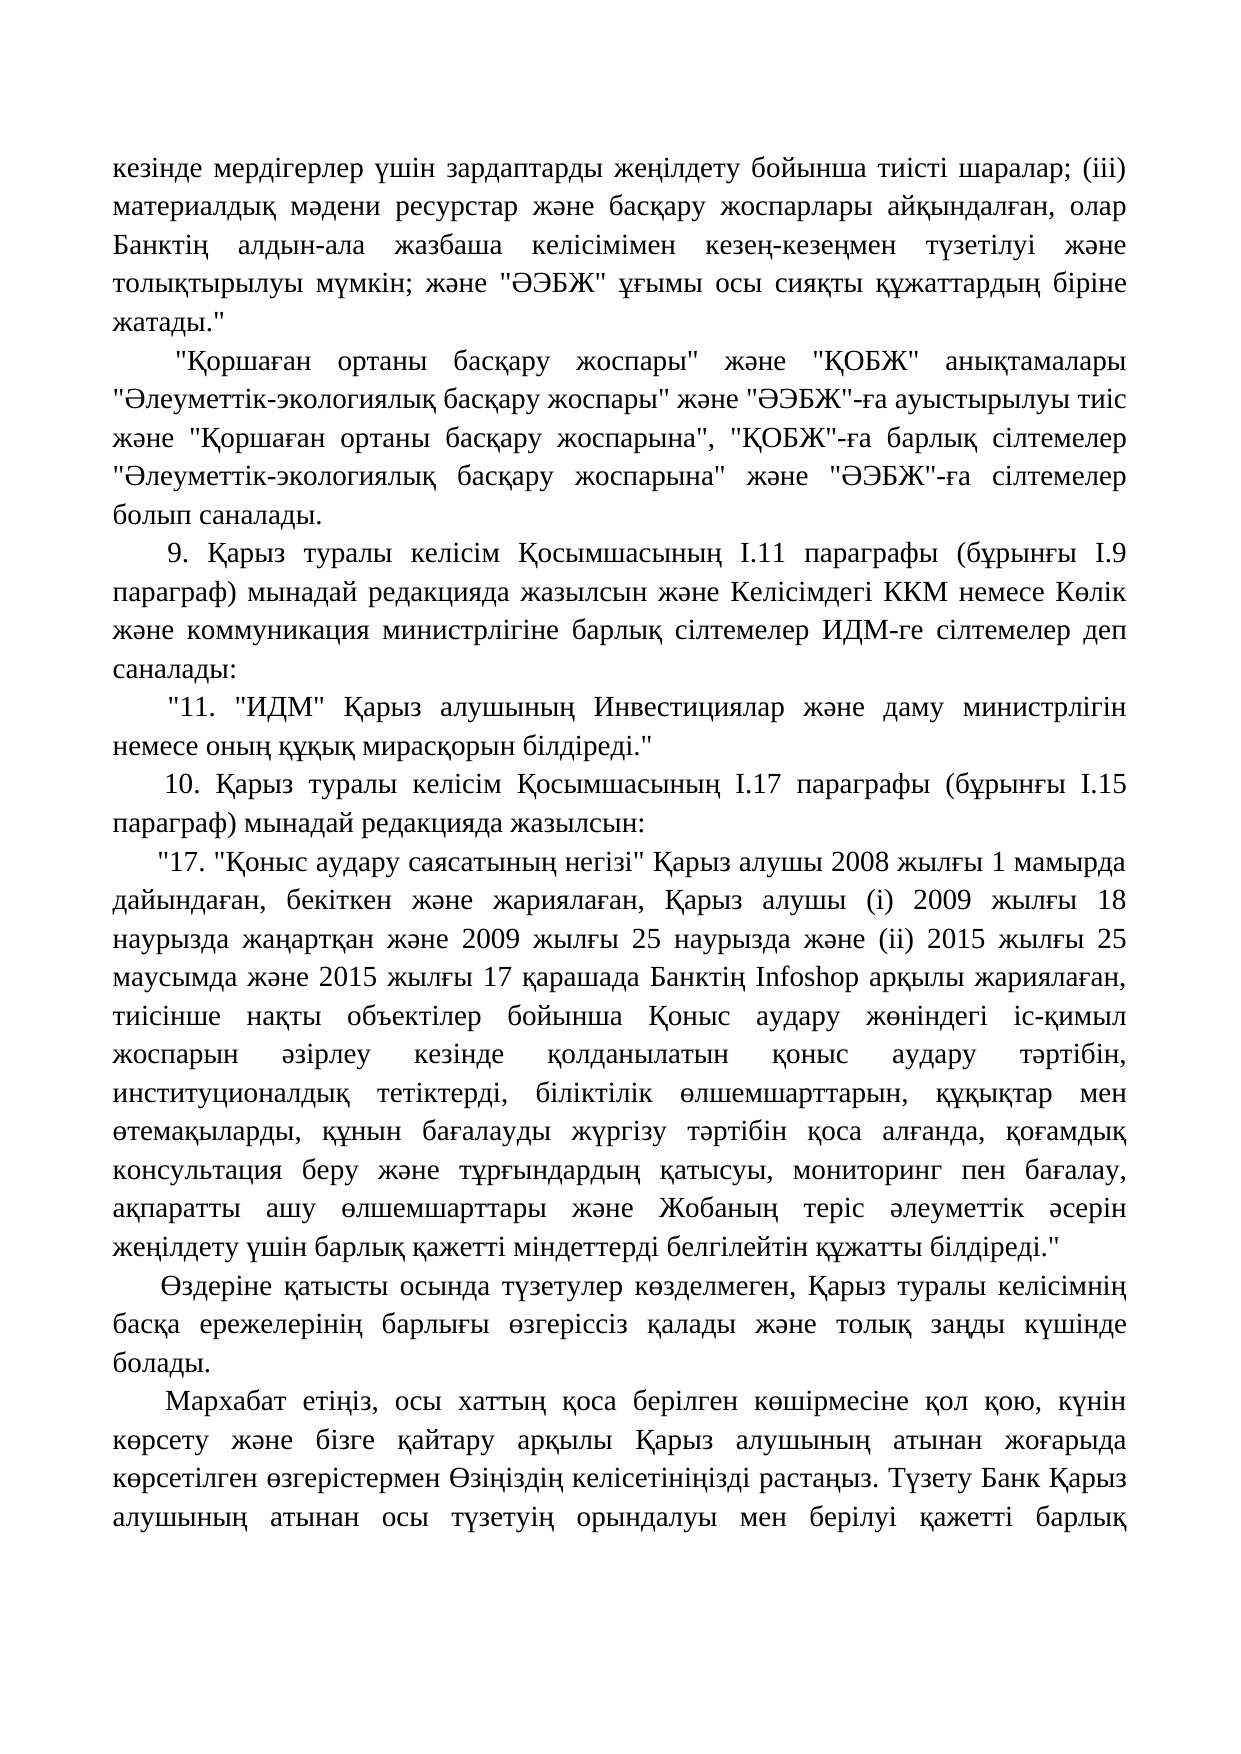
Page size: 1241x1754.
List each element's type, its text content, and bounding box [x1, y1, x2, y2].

text "17. "Қоныс аудару саясатының негізі" Қарыз алушы 2008 жылғы 1 мамырда дайындаған, бекіткен және жариялаған, Қарыз алушы (і) 2009 жылғы 18 наурызда жаңартқан және 2009 жылғы 25 наурызда және (іі) 2015 жылғы 25 маусымда және 2015 жылғы 17 қарашада Банктің Infoshop арқылы жариялаған, тиісінше нақты объектілер бойынша Қоныс аудару жөніндегі іс-қимыл жоспарын әзірлеу кезінде қолданылатын қоныс аудару тәртібін, институционалдық тетіктерді, біліктілік өлшемшарттарын, құқықтар мен өтемақыларды, құнын бағалауды жүргізу тәртібін қоса алғанда, қоғамдық консультация беру және тұрғындардың қатысуы, мониторинг пен бағалау, ақпаратты ашу өлшемшарттары және Жобаның теріс әлеуметтік әсерін жеңілдету үшін барлық қажетті міндеттерді белгілейтін құжатты білдіреді." [112, 844, 1128, 1263]
text Өздеріне қатысты осында түзетулер көзделмеген, Қарыз туралы келісімнің басқа ережелерінің барлығы өзгеріссіз қалады және толық заңды күшінде болады. [112, 1268, 1128, 1378]
text 10. Қарыз туралы келісім Қосымшасының І.17 параграфы (бұрынғы І.15 параграф) мынадай редакцияда жазылсын: [112, 767, 1128, 839]
text "Қоршаған ортаны басқару жоспары" және "ҚОБЖ" анықтамалары "Әлеуметтік-экологиялық басқару жоспары" және "ӘЭБЖ"-ға ауыстырылуы тиіс және "Қоршаған ортаны басқару жоспарына", "ҚОБЖ"-ға барлық сілтемелер "Әлеуметтік-экологиялық басқару жоспарына" және "ӘЭБЖ"-ға сілтемелер болып саналады. [112, 343, 1128, 530]
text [112, 150, 1128, 338]
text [112, 1383, 1128, 1532]
text "11. "ИДМ" Қарыз алушының Инвестициялар және даму министрлігін немесе оның құқық мирасқорын білдіреді." [112, 689, 1128, 762]
text 9. Қарыз туралы келісім Қосымшасының І.11 параграфы (бұрынғы І.9 параграф) мынадай редакцияда жазылсын және Келісімдегі ККМ немесе Көлік және коммуникация министрлігіне барлық сілтемелер ИДМ-ге сілтемелер деп саналады: [112, 535, 1128, 684]
